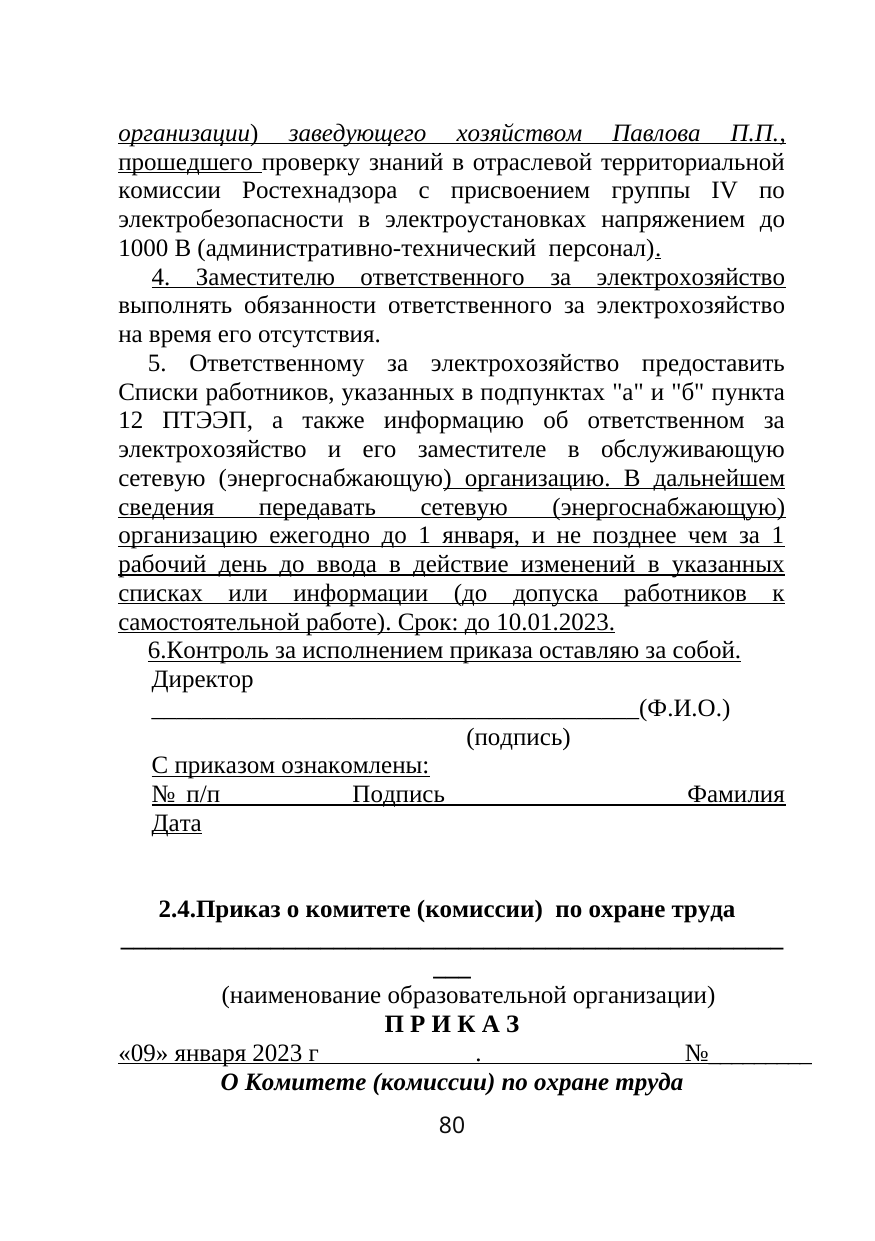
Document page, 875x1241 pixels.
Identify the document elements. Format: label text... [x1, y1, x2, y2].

text П Р И К А З [118, 1009, 785, 1038]
text С приказом ознакомлены: [151, 751, 785, 779]
text О Комитете (комиссии) по охране труда [118, 1067, 785, 1096]
text «09» января 2023 г . № [118, 1038, 785, 1063]
text 6.Контроль за исполнением приказа оставляю за собой. [118, 636, 785, 664]
text 4. Заместителю ответственного за электрохозяйство выполнять обязанности ответственного за электрохозяйство на время его отсутствия. [118, 262, 785, 348]
text (подпись) [141, 722, 785, 751]
text 5. Ответственному за электрохозяйство предоставить Списки работников, указанных в подпунктах "а" и "б" пункта 12 ПТЭЭП, а также информацию об ответственном за электрохозяйство и его заместителе в обслуживающую сетевую (энергоснабжающую) организацию. В дальнейшем сведения передавать сетевую (энергоснабжающую) организацию ежегодно до 1 января, и не позднее чем за 1 рабочий день до ввода в действие изменений в указанных списках или информации (до допуска работников к самостоятельной работе). Срок: до 10.01.2023. [118, 348, 785, 517]
text ________________________________________________________ [118, 923, 785, 981]
text Директор _______________________________________(Ф.И.О.) [151, 664, 785, 722]
text 2.4.Приказ о комитете (комиссии) по охране труда [118, 894, 776, 923]
text № п/п Подпись Фамилия Дата [151, 779, 785, 804]
text (наименование образовательной организации) [118, 981, 785, 1009]
text № п/п Подпись Фамилия Дата [151, 805, 785, 837]
